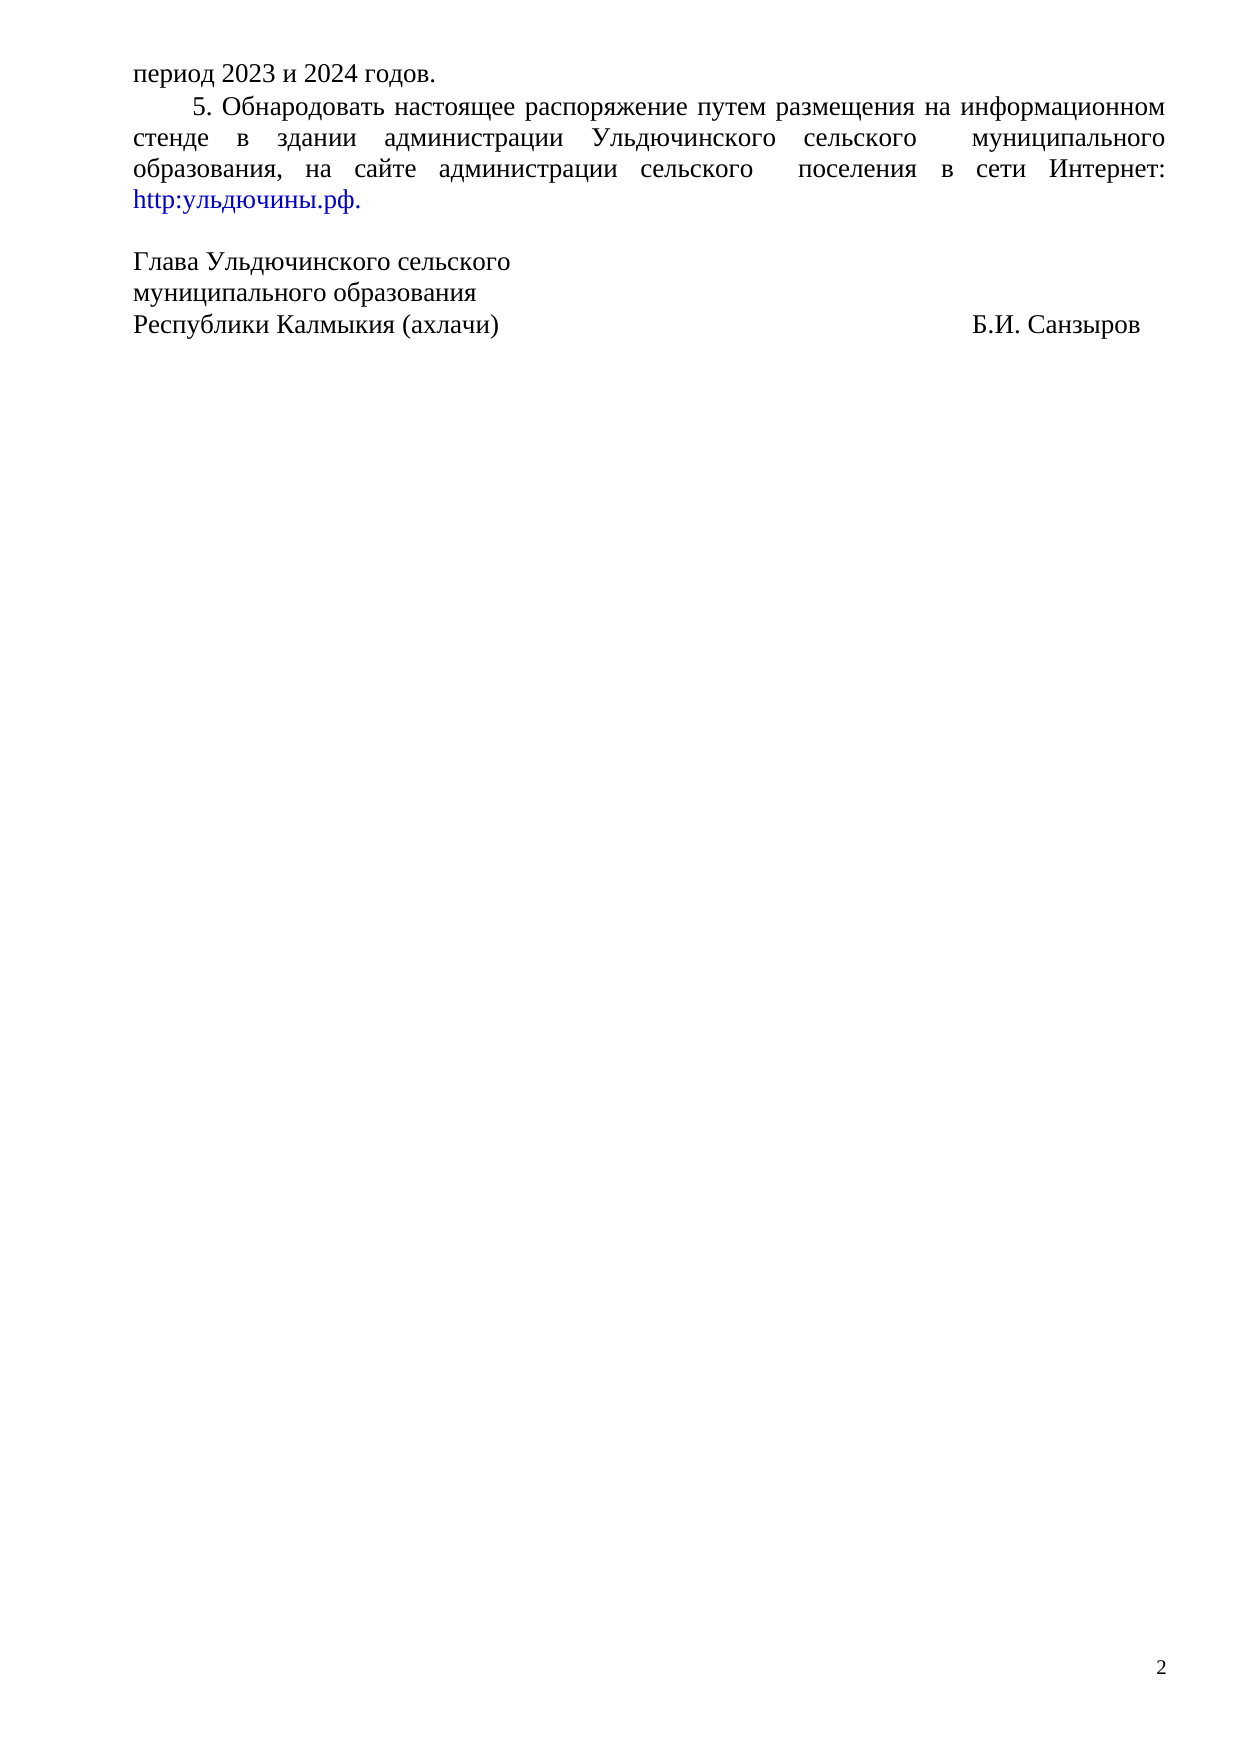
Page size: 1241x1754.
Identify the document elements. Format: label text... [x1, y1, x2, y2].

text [133, 56, 1166, 90]
text муниципального образования [133, 277, 1166, 308]
text 5. Обнародовать настоящее распоряжение путем размещения на информационном стенде в здании администрации Ульдючинского сельского муниципального образования, на сайте администрации сельского поселения в сети Интернет: http:ульдючины.рф. [133, 90, 1166, 214]
text Республики Калмыкия (ахлачи) Б.И. Санзыров [133, 308, 1166, 339]
text Глава Ульдючинского сельского [133, 245, 1166, 277]
